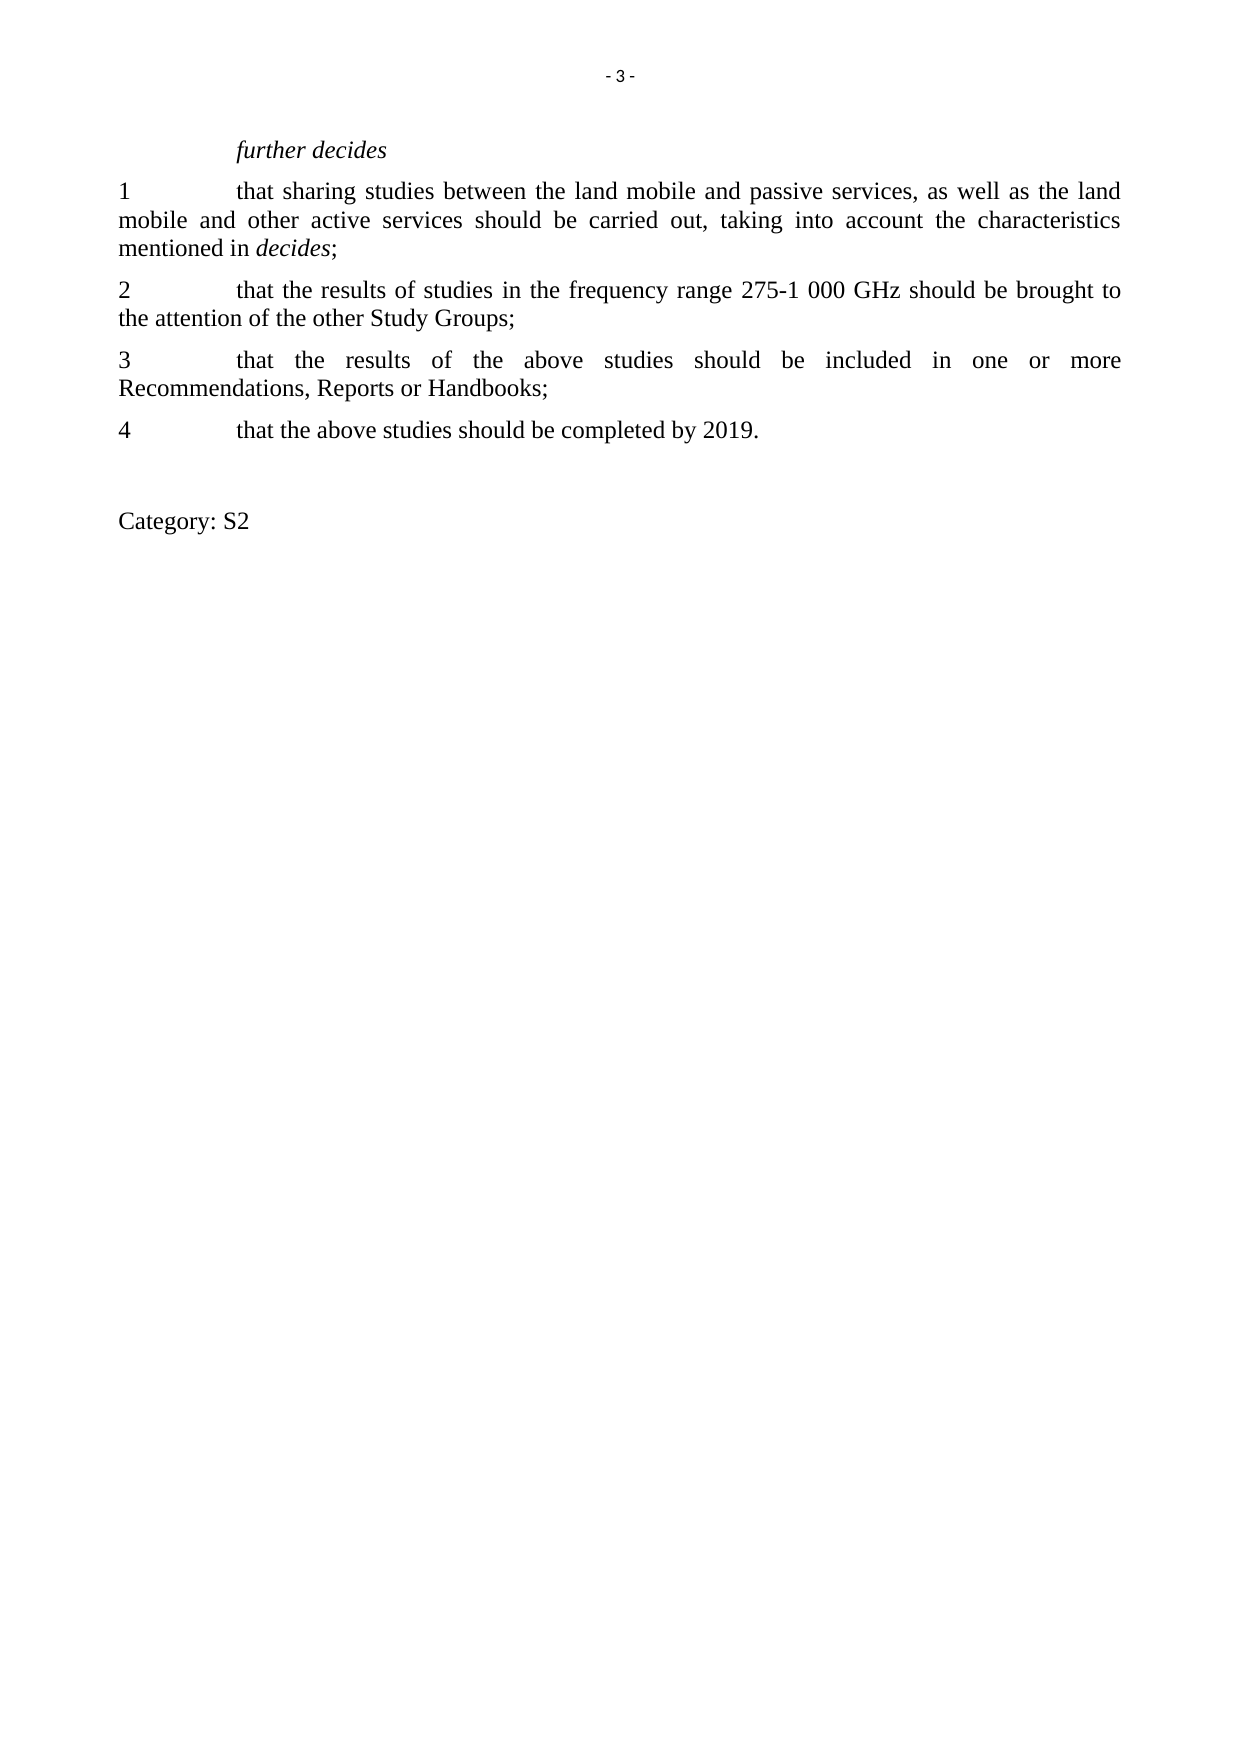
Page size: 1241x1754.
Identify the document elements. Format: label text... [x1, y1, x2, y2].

text further decides [236, 135, 1122, 163]
text 1 that sharing studies between the land mobile and passive services, as well as the land mobile and other active services should be carried out, taking into account the characteristics mentioned in decides; [118, 176, 1122, 262]
text Category: S2 [118, 506, 1122, 535]
text 2 that the results of studies in the frequency range 275-1 000 GHz should be brought to the attention of the other Study Groups; [118, 275, 1122, 332]
text 3 that the results of the above studies should be included in one or more Recommendations, Reports or Handbooks; [118, 345, 1122, 402]
text 4 that the above studies should be completed by 2019. [118, 415, 1122, 443]
